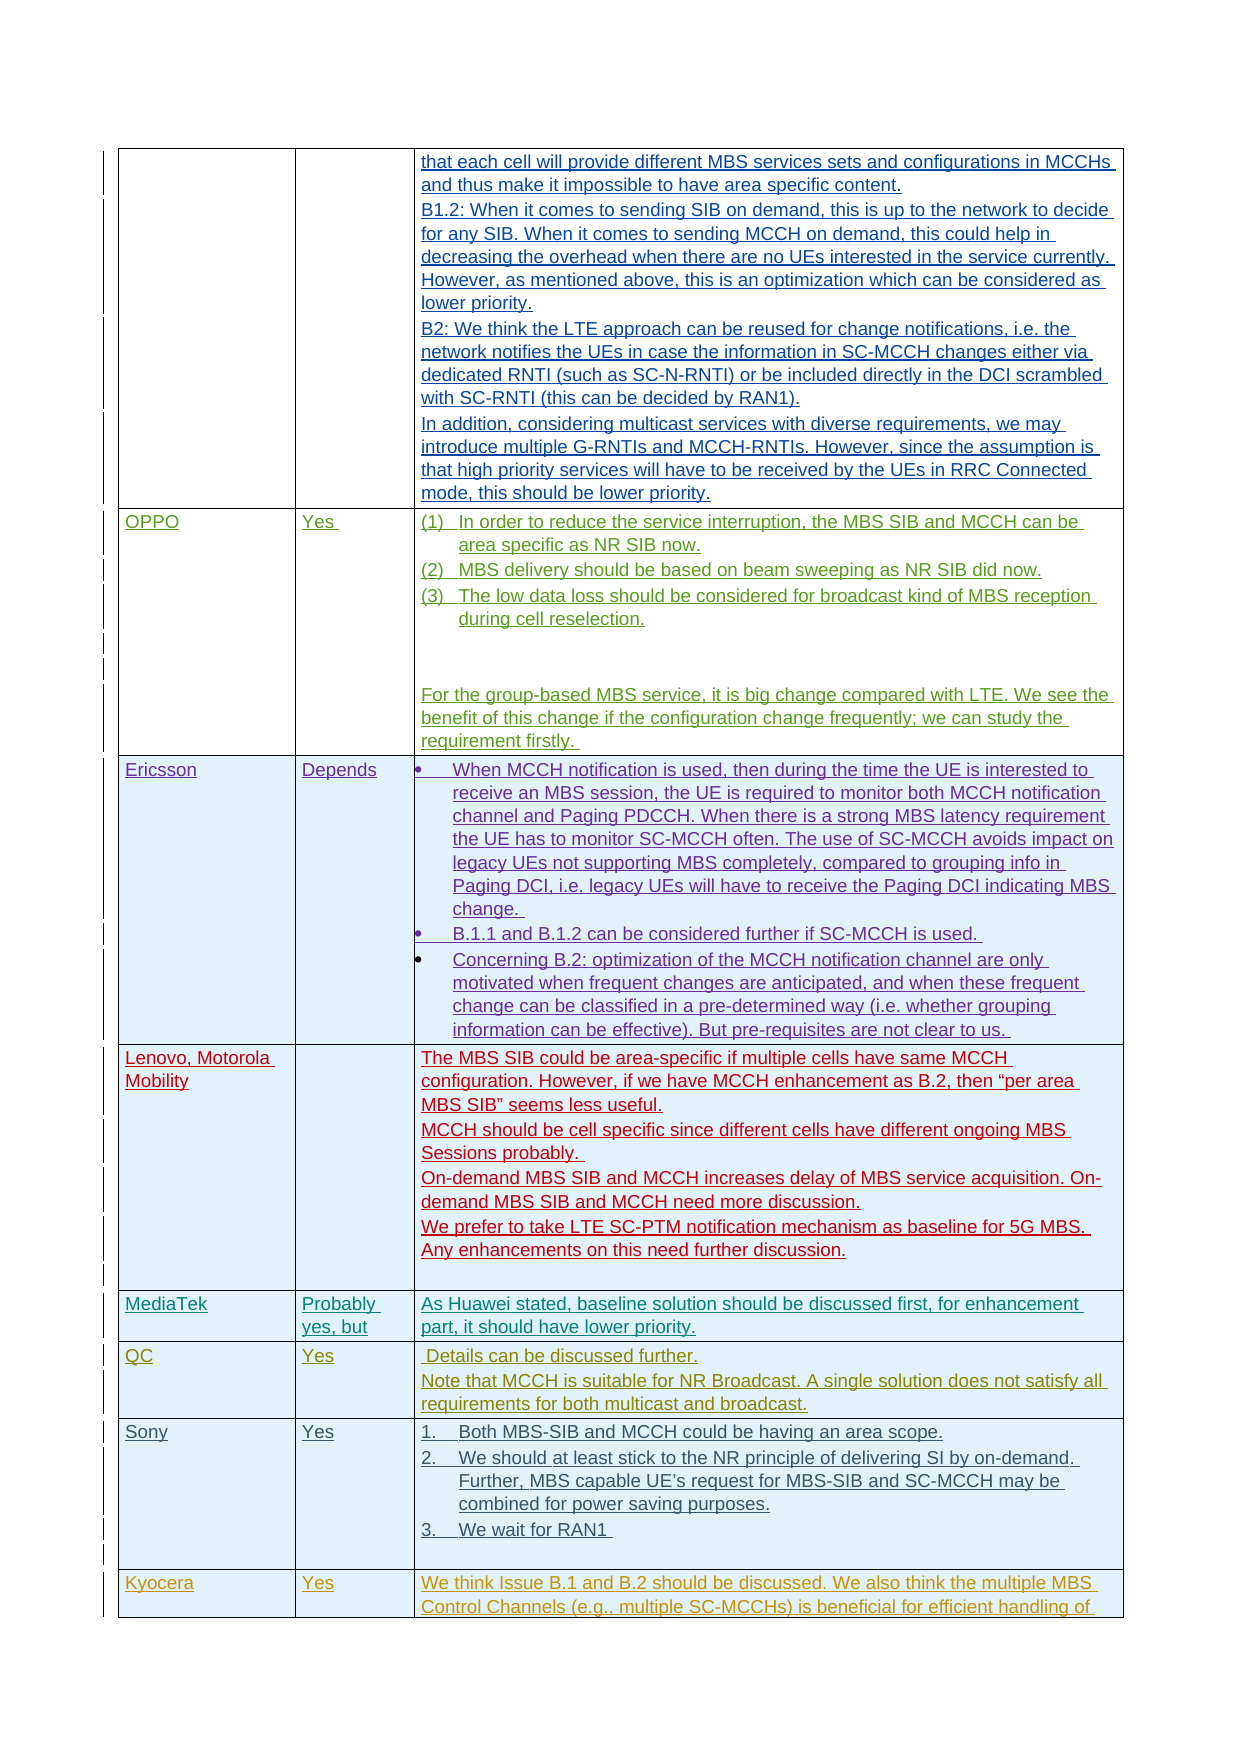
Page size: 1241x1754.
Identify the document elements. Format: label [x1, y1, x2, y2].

table_cell [415, 509, 1123, 755]
table_cell [296, 509, 414, 755]
table_cell [119, 149, 295, 507]
table_cell [119, 509, 295, 755]
table_cell [415, 149, 1123, 507]
table_cell [296, 149, 414, 507]
